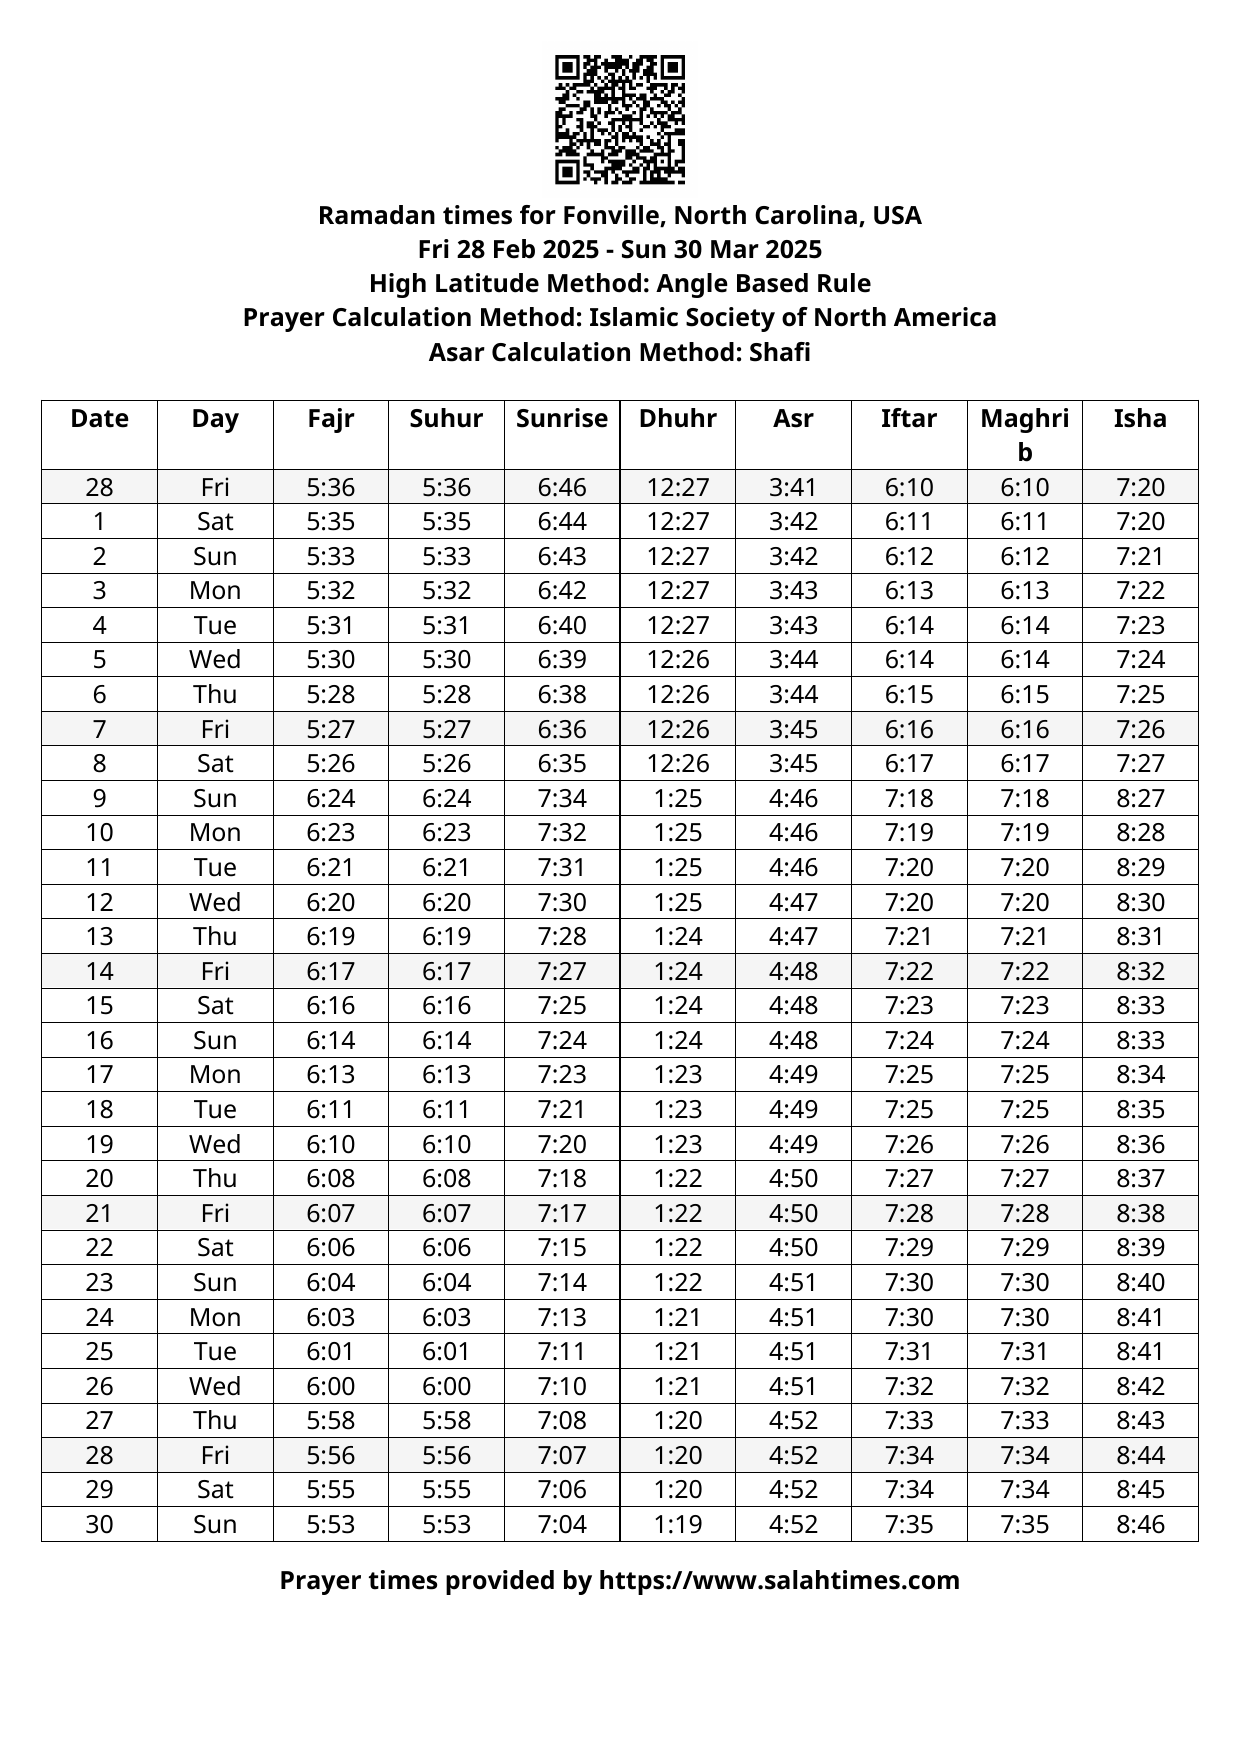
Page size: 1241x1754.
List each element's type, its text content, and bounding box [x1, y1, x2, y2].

table_cell 6:14 [274, 1023, 388, 1057]
text High Latitude Method: Angle Based Rule [42, 266, 1198, 300]
table_cell 7:20 [852, 885, 967, 918]
table_cell 6:11 [274, 1092, 388, 1126]
table_cell 7:34 [968, 1473, 1082, 1506]
table_cell 29 [42, 1473, 157, 1506]
table_cell 1:24 [621, 989, 735, 1022]
table_cell 7:35 [968, 1507, 1082, 1541]
table_cell 8:36 [1083, 1127, 1198, 1160]
table_cell 5:31 [274, 608, 388, 642]
table_cell 20 [42, 1161, 157, 1195]
table_cell 12 [42, 885, 157, 918]
table_header Iftar [852, 401, 967, 469]
table_cell 7:27 [852, 1161, 967, 1195]
table_cell 1:22 [621, 1196, 735, 1229]
table_cell 6:17 [389, 954, 504, 987]
table_cell 7:29 [852, 1231, 967, 1264]
table_cell 22 [42, 1231, 157, 1264]
table_cell 7:19 [968, 816, 1082, 849]
table_cell 21 [42, 1196, 157, 1229]
table_cell 1:25 [621, 816, 735, 849]
table_cell 7:10 [505, 1369, 619, 1402]
table_cell 6:07 [389, 1196, 504, 1229]
table_cell 4:47 [736, 885, 851, 918]
table_cell 7:21 [968, 919, 1082, 953]
table_cell 6:00 [389, 1369, 504, 1402]
table_cell 7:27 [1083, 746, 1198, 780]
table_cell 6:10 [852, 470, 967, 503]
table_header Suhur [389, 401, 504, 469]
table_cell 12:27 [621, 574, 735, 607]
table_cell 7:33 [968, 1404, 1082, 1437]
table_cell Sun [158, 781, 273, 814]
table_cell 1:22 [621, 1231, 735, 1264]
table_cell 7:35 [852, 1507, 967, 1541]
table_cell Fri [158, 954, 273, 987]
table_cell 25 [42, 1334, 157, 1368]
table_cell 7:18 [505, 1161, 619, 1195]
table_cell 7:24 [968, 1023, 1082, 1057]
table_cell 6:36 [505, 712, 619, 745]
table_cell 6:04 [389, 1265, 504, 1299]
table_cell 6:16 [389, 989, 504, 1022]
table_cell 8:42 [1083, 1369, 1198, 1402]
table_cell 6:20 [389, 885, 504, 918]
table_cell 5:53 [389, 1507, 504, 1541]
table_cell 12:26 [621, 677, 735, 711]
table_cell 7:26 [852, 1127, 967, 1160]
table_cell 9 [42, 781, 157, 814]
table_cell 6:35 [505, 746, 619, 780]
table_cell 7:18 [968, 781, 1082, 814]
table_cell 8 [42, 746, 157, 780]
table_cell 4:51 [736, 1334, 851, 1368]
table_cell 7:22 [1083, 574, 1198, 607]
table_cell Tue [158, 1092, 273, 1126]
table_cell 4:49 [736, 1127, 851, 1160]
table_cell 3:42 [736, 539, 851, 572]
table_cell 7:31 [852, 1334, 967, 1368]
table_cell 7:32 [968, 1369, 1082, 1402]
table_cell 3 [42, 574, 157, 607]
table_cell 1:25 [621, 850, 735, 884]
table_cell 28 [42, 1438, 157, 1472]
table_cell 5:32 [274, 574, 388, 607]
table_cell 7:34 [852, 1473, 967, 1506]
table_cell 1:24 [621, 1023, 735, 1057]
table_cell 7:19 [852, 816, 967, 849]
table_cell Fri [158, 470, 273, 503]
table_cell 5:28 [274, 677, 388, 711]
table_cell Tue [158, 1334, 273, 1368]
table_cell 6:11 [968, 504, 1082, 538]
table_cell 8:31 [1083, 919, 1198, 953]
table_cell 8:39 [1083, 1231, 1198, 1264]
table_cell Wed [158, 643, 273, 676]
table_cell 8:41 [1083, 1300, 1198, 1333]
table_cell 4 [42, 608, 157, 642]
table_cell 7:22 [968, 954, 1082, 987]
table_cell 7:14 [505, 1265, 619, 1299]
table_cell 1:21 [621, 1369, 735, 1402]
table_cell Thu [158, 919, 273, 953]
table_cell Sun [158, 1265, 273, 1299]
table_cell 7:25 [505, 989, 619, 1022]
table_header Dhuhr [621, 401, 735, 469]
table_cell 7:23 [1083, 608, 1198, 642]
table_cell 6:43 [505, 539, 619, 572]
table_cell 1:23 [621, 1127, 735, 1160]
table_cell 4:50 [736, 1196, 851, 1229]
table_cell 1:20 [621, 1404, 735, 1437]
table_cell 16 [42, 1023, 157, 1057]
table_cell 7:26 [1083, 712, 1198, 745]
table_cell 6:12 [852, 539, 967, 572]
table_cell 6:13 [389, 1058, 504, 1091]
table_cell 6:42 [505, 574, 619, 607]
table_cell 5:36 [274, 470, 388, 503]
table_cell 7:34 [505, 781, 619, 814]
text Asar Calculation Method: Shafi [42, 334, 1198, 368]
table_cell 30 [42, 1507, 157, 1541]
table_cell Sat [158, 989, 273, 1022]
table_cell 5:26 [389, 746, 504, 780]
table_cell 1:25 [621, 781, 735, 814]
table_cell 6:44 [505, 504, 619, 538]
table_cell Tue [158, 850, 273, 884]
table_cell 1:23 [621, 1092, 735, 1126]
table_cell 15 [42, 989, 157, 1022]
table_cell 7:08 [505, 1404, 619, 1437]
table_cell 4:52 [736, 1473, 851, 1506]
table_cell Sun [158, 1023, 273, 1057]
table_cell 1:20 [621, 1438, 735, 1472]
table_cell 5:55 [274, 1473, 388, 1506]
table_cell 6:39 [505, 643, 619, 676]
table_cell 4:52 [736, 1404, 851, 1437]
table_cell Mon [158, 574, 273, 607]
table_cell 7:30 [852, 1265, 967, 1299]
table_cell 1:23 [621, 1058, 735, 1091]
table_cell 7:31 [968, 1334, 1082, 1368]
text Prayer times provided by https://www.salahtimes.com [42, 1563, 1198, 1597]
table_cell 8:33 [1083, 989, 1198, 1022]
table_cell 6:03 [274, 1300, 388, 1333]
table_cell 6 [42, 677, 157, 711]
table_cell 7:32 [505, 816, 619, 849]
table_cell 8:38 [1083, 1196, 1198, 1229]
table_cell 7:13 [505, 1300, 619, 1333]
table_cell 5:33 [389, 539, 504, 572]
table_cell 8:46 [1083, 1507, 1198, 1541]
table_cell 6:06 [274, 1231, 388, 1264]
table_cell 4:46 [736, 850, 851, 884]
table_cell 8:43 [1083, 1404, 1198, 1437]
table_cell 1:24 [621, 919, 735, 953]
table_cell 6:40 [505, 608, 619, 642]
table_cell Sat [158, 1473, 273, 1506]
table_cell 7:34 [968, 1438, 1082, 1472]
table_cell 6:10 [274, 1127, 388, 1160]
table_cell 3:41 [736, 470, 851, 503]
table_cell 6:04 [274, 1265, 388, 1299]
table_cell 7:27 [968, 1161, 1082, 1195]
table_cell 8:29 [1083, 850, 1198, 884]
table_cell Fri [158, 712, 273, 745]
table_header Asr [736, 401, 851, 469]
table_cell 13 [42, 919, 157, 953]
table_cell 7:20 [968, 850, 1082, 884]
table_cell 1:19 [621, 1507, 735, 1541]
text Fri 28 Feb 2025 - Sun 30 Mar 2025 [42, 232, 1198, 266]
table_cell 7 [42, 712, 157, 745]
table_cell 7:25 [968, 1092, 1082, 1126]
table_cell 7:07 [505, 1438, 619, 1472]
table_header Day [158, 401, 273, 469]
table_cell 5:58 [389, 1404, 504, 1437]
table_cell 7:24 [505, 1023, 619, 1057]
table_cell 7:21 [852, 919, 967, 953]
table_cell 5:30 [389, 643, 504, 676]
table_cell 7:24 [1083, 643, 1198, 676]
table_cell 12:26 [621, 746, 735, 780]
table_cell 7:20 [852, 850, 967, 884]
table_cell 6:14 [968, 643, 1082, 676]
table_cell 1:21 [621, 1334, 735, 1368]
table_cell 5:56 [274, 1438, 388, 1472]
table_cell 7:28 [505, 919, 619, 953]
table_cell Mon [158, 816, 273, 849]
table_cell 5:27 [389, 712, 504, 745]
table_cell 6:10 [389, 1127, 504, 1160]
table_cell 12:27 [621, 539, 735, 572]
table_cell 5:30 [274, 643, 388, 676]
table_cell 5:56 [389, 1438, 504, 1472]
table_cell 6:10 [968, 470, 1082, 503]
table_cell 6:08 [389, 1161, 504, 1195]
table_cell 6:24 [389, 781, 504, 814]
table_cell 4:49 [736, 1058, 851, 1091]
table_cell 8:33 [1083, 1023, 1198, 1057]
table_cell 7:15 [505, 1231, 619, 1264]
table_cell 7:21 [505, 1092, 619, 1126]
table_cell 6:15 [852, 677, 967, 711]
table_cell 6:13 [852, 574, 967, 607]
table_cell 23 [42, 1265, 157, 1299]
table_cell 18 [42, 1092, 157, 1126]
table_cell 10 [42, 816, 157, 849]
table_cell 8:41 [1083, 1334, 1198, 1368]
table_cell 6:11 [389, 1092, 504, 1126]
table_cell 6:07 [274, 1196, 388, 1229]
table_cell 5:35 [274, 504, 388, 538]
table_cell Mon [158, 1058, 273, 1091]
table_cell 1:20 [621, 1473, 735, 1506]
table_cell Sun [158, 539, 273, 572]
table_cell 4:52 [736, 1438, 851, 1472]
table_cell 12:27 [621, 608, 735, 642]
table_cell 6:12 [968, 539, 1082, 572]
table_cell 3:44 [736, 677, 851, 711]
table_cell 5:36 [389, 470, 504, 503]
table_cell 6:23 [389, 816, 504, 849]
table_cell 4:52 [736, 1507, 851, 1541]
table_cell 12:26 [621, 712, 735, 745]
table_cell 7:11 [505, 1334, 619, 1368]
table_cell 6:11 [852, 504, 967, 538]
table_cell 6:38 [505, 677, 619, 711]
table_cell 7:25 [852, 1092, 967, 1126]
table_cell 8:40 [1083, 1265, 1198, 1299]
table_cell 1:21 [621, 1300, 735, 1333]
table_cell 12:27 [621, 470, 735, 503]
table_cell 4:49 [736, 1092, 851, 1126]
table_cell 6:16 [852, 712, 967, 745]
table_cell 7:23 [852, 989, 967, 1022]
table_cell Sun [158, 1507, 273, 1541]
table_cell Wed [158, 1127, 273, 1160]
table_cell Thu [158, 677, 273, 711]
table_cell 6:13 [968, 574, 1082, 607]
table_cell 6:21 [389, 850, 504, 884]
table_cell 6:19 [274, 919, 388, 953]
table_cell 11 [42, 850, 157, 884]
picture [542, 41, 699, 198]
table_cell 3:43 [736, 574, 851, 607]
table_cell Fri [158, 1196, 273, 1229]
table_cell Thu [158, 1161, 273, 1195]
table_cell 7:06 [505, 1473, 619, 1506]
table_header Maghrib [968, 401, 1082, 469]
table_cell 5:28 [389, 677, 504, 711]
table_cell 2 [42, 539, 157, 572]
table_cell 8:34 [1083, 1058, 1198, 1091]
table_cell 7:23 [968, 989, 1082, 1022]
table_cell 6:14 [968, 608, 1082, 642]
table_cell 6:15 [968, 677, 1082, 711]
table_cell 7:30 [505, 885, 619, 918]
table_cell 5:35 [389, 504, 504, 538]
table_cell Fri [158, 1438, 273, 1472]
table_cell 6:00 [274, 1369, 388, 1402]
table_cell 7:25 [1083, 677, 1198, 711]
table_cell 1:24 [621, 954, 735, 987]
table_cell 7:30 [968, 1300, 1082, 1333]
table_cell 4:48 [736, 989, 851, 1022]
table_cell 5:58 [274, 1404, 388, 1437]
table_cell 6:14 [852, 643, 967, 676]
table_cell 7:33 [852, 1404, 967, 1437]
table_cell 6:03 [389, 1300, 504, 1333]
table_cell 6:19 [389, 919, 504, 953]
table_cell 12:26 [621, 643, 735, 676]
table_cell 7:20 [1083, 470, 1198, 503]
table_cell 28 [42, 470, 157, 503]
table_cell 3:45 [736, 746, 851, 780]
table_cell 5:31 [389, 608, 504, 642]
text Prayer Calculation Method: Islamic Society of North America [42, 300, 1198, 334]
table_cell 3:42 [736, 504, 851, 538]
table_cell 6:06 [389, 1231, 504, 1264]
table_cell Sat [158, 1231, 273, 1264]
table_cell 8:32 [1083, 954, 1198, 987]
table_cell 5:32 [389, 574, 504, 607]
table_cell 1 [42, 504, 157, 538]
table_cell 8:35 [1083, 1092, 1198, 1126]
table_cell 4:51 [736, 1300, 851, 1333]
table_cell 7:17 [505, 1196, 619, 1229]
table_cell 12:27 [621, 504, 735, 538]
table_header Fajr [274, 401, 388, 469]
table_cell 7:21 [1083, 539, 1198, 572]
table_cell 3:44 [736, 643, 851, 676]
table_cell Wed [158, 885, 273, 918]
table_cell Tue [158, 608, 273, 642]
table_cell 4:48 [736, 1023, 851, 1057]
table_header Isha [1083, 401, 1198, 469]
table_cell 6:14 [852, 608, 967, 642]
table_cell 6:08 [274, 1161, 388, 1195]
table_cell 7:22 [852, 954, 967, 987]
table_cell 7:18 [852, 781, 967, 814]
table_cell 7:24 [852, 1023, 967, 1057]
table_cell 6:01 [274, 1334, 388, 1368]
table_cell 7:20 [1083, 504, 1198, 538]
table_cell 5 [42, 643, 157, 676]
table_cell 17 [42, 1058, 157, 1091]
table_cell 8:28 [1083, 816, 1198, 849]
table_cell 4:46 [736, 781, 851, 814]
table_cell 7:30 [968, 1265, 1082, 1299]
table_cell 24 [42, 1300, 157, 1333]
table_cell 6:13 [274, 1058, 388, 1091]
table_cell 6:14 [389, 1023, 504, 1057]
table_cell 6:24 [274, 781, 388, 814]
table_cell 7:28 [968, 1196, 1082, 1229]
table_cell 3:45 [736, 712, 851, 745]
table_cell Wed [158, 1369, 273, 1402]
table_cell 7:25 [852, 1058, 967, 1091]
table_cell 27 [42, 1404, 157, 1437]
table_cell 6:16 [274, 989, 388, 1022]
table_cell 8:37 [1083, 1161, 1198, 1195]
table_cell 6:46 [505, 470, 619, 503]
table_cell 7:04 [505, 1507, 619, 1541]
table_cell 14 [42, 954, 157, 987]
table_cell 6:16 [968, 712, 1082, 745]
table_cell 7:34 [852, 1438, 967, 1472]
table_header Date [42, 401, 157, 469]
table_cell 5:27 [274, 712, 388, 745]
table_cell 4:51 [736, 1369, 851, 1402]
table_cell 7:25 [968, 1058, 1082, 1091]
table_cell 19 [42, 1127, 157, 1160]
table_cell 1:22 [621, 1161, 735, 1195]
table_cell 8:30 [1083, 885, 1198, 918]
table_cell 7:28 [852, 1196, 967, 1229]
table_cell Thu [158, 1404, 273, 1437]
table_cell 1:25 [621, 885, 735, 918]
table_cell Mon [158, 1300, 273, 1333]
table_cell 5:53 [274, 1507, 388, 1541]
table_cell 4:50 [736, 1231, 851, 1264]
table_cell 7:30 [852, 1300, 967, 1333]
table_cell 5:26 [274, 746, 388, 780]
table_cell 7:20 [968, 885, 1082, 918]
table_cell 26 [42, 1369, 157, 1402]
table_cell 6:23 [274, 816, 388, 849]
text Ramadan times for Fonville, North Carolina, USA [42, 198, 1198, 232]
table_cell 6:17 [274, 954, 388, 987]
table_cell Sat [158, 504, 273, 538]
table_cell 6:21 [274, 850, 388, 884]
table_cell 7:31 [505, 850, 619, 884]
table_cell 8:44 [1083, 1438, 1198, 1472]
table_cell 5:33 [274, 539, 388, 572]
table_cell 7:32 [852, 1369, 967, 1402]
table_cell 6:01 [389, 1334, 504, 1368]
table_cell 4:48 [736, 954, 851, 987]
table_header Sunrise [505, 401, 619, 469]
table_cell 5:55 [389, 1473, 504, 1506]
table_cell 3:43 [736, 608, 851, 642]
table_cell 7:27 [505, 954, 619, 987]
table_cell 4:47 [736, 919, 851, 953]
table_cell 6:17 [968, 746, 1082, 780]
table_cell 7:23 [505, 1058, 619, 1091]
table_cell 6:17 [852, 746, 967, 780]
table_cell 4:50 [736, 1161, 851, 1195]
table_cell 6:20 [274, 885, 388, 918]
table_cell 7:26 [968, 1127, 1082, 1160]
table_cell 4:46 [736, 816, 851, 849]
table_cell 8:27 [1083, 781, 1198, 814]
table_cell 7:20 [505, 1127, 619, 1160]
table_cell Sat [158, 746, 273, 780]
table_cell 7:29 [968, 1231, 1082, 1264]
table_cell 4:51 [736, 1265, 851, 1299]
table_cell 1:22 [621, 1265, 735, 1299]
table_cell 8:45 [1083, 1473, 1198, 1506]
